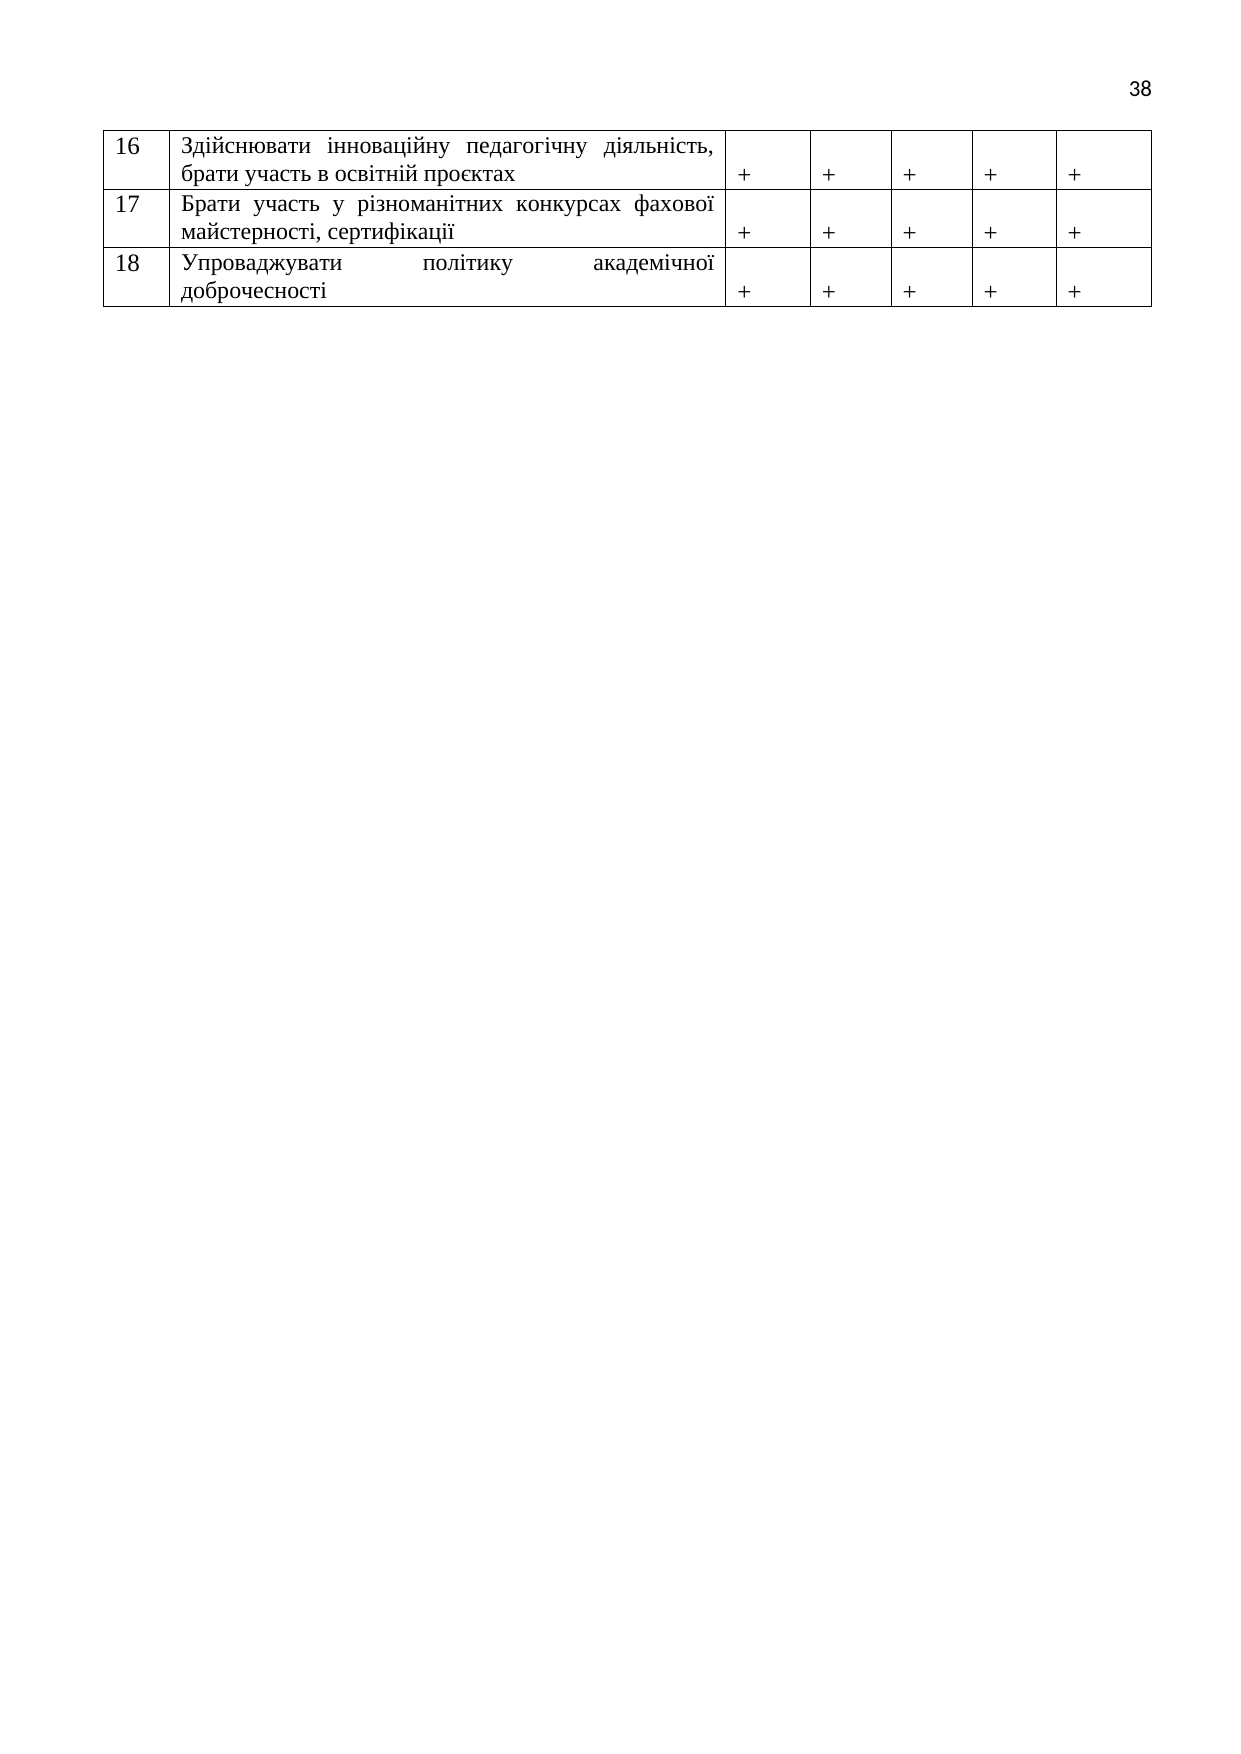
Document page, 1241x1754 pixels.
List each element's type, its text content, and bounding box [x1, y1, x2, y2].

table_cell + [973, 248, 1056, 306]
table_cell Упроваджувати політику академічної доброчесності [170, 248, 725, 306]
table_cell + [973, 190, 1056, 247]
table_header Здійснювати інноваційну педагогічну діяльність, брати участь в освітній проєктах [170, 131, 725, 188]
table_header + [973, 131, 1056, 188]
table_cell 18 [104, 248, 169, 306]
table_cell + [811, 190, 891, 247]
table_header + [726, 131, 810, 188]
table_header 16 [104, 131, 169, 188]
table_cell + [811, 248, 891, 306]
table_header + [811, 131, 891, 188]
table_cell 17 [104, 190, 169, 247]
table_cell + [1057, 248, 1151, 306]
table_cell + [892, 190, 972, 247]
table_cell + [1057, 190, 1151, 247]
table_cell + [892, 248, 972, 306]
table_header + [1057, 131, 1151, 188]
table_cell + [726, 248, 810, 306]
table_header + [892, 131, 972, 188]
table_cell + [726, 190, 810, 247]
table_cell Брати участь у різноманітних конкурсах фахової майстерності, сертифікації [170, 190, 725, 247]
